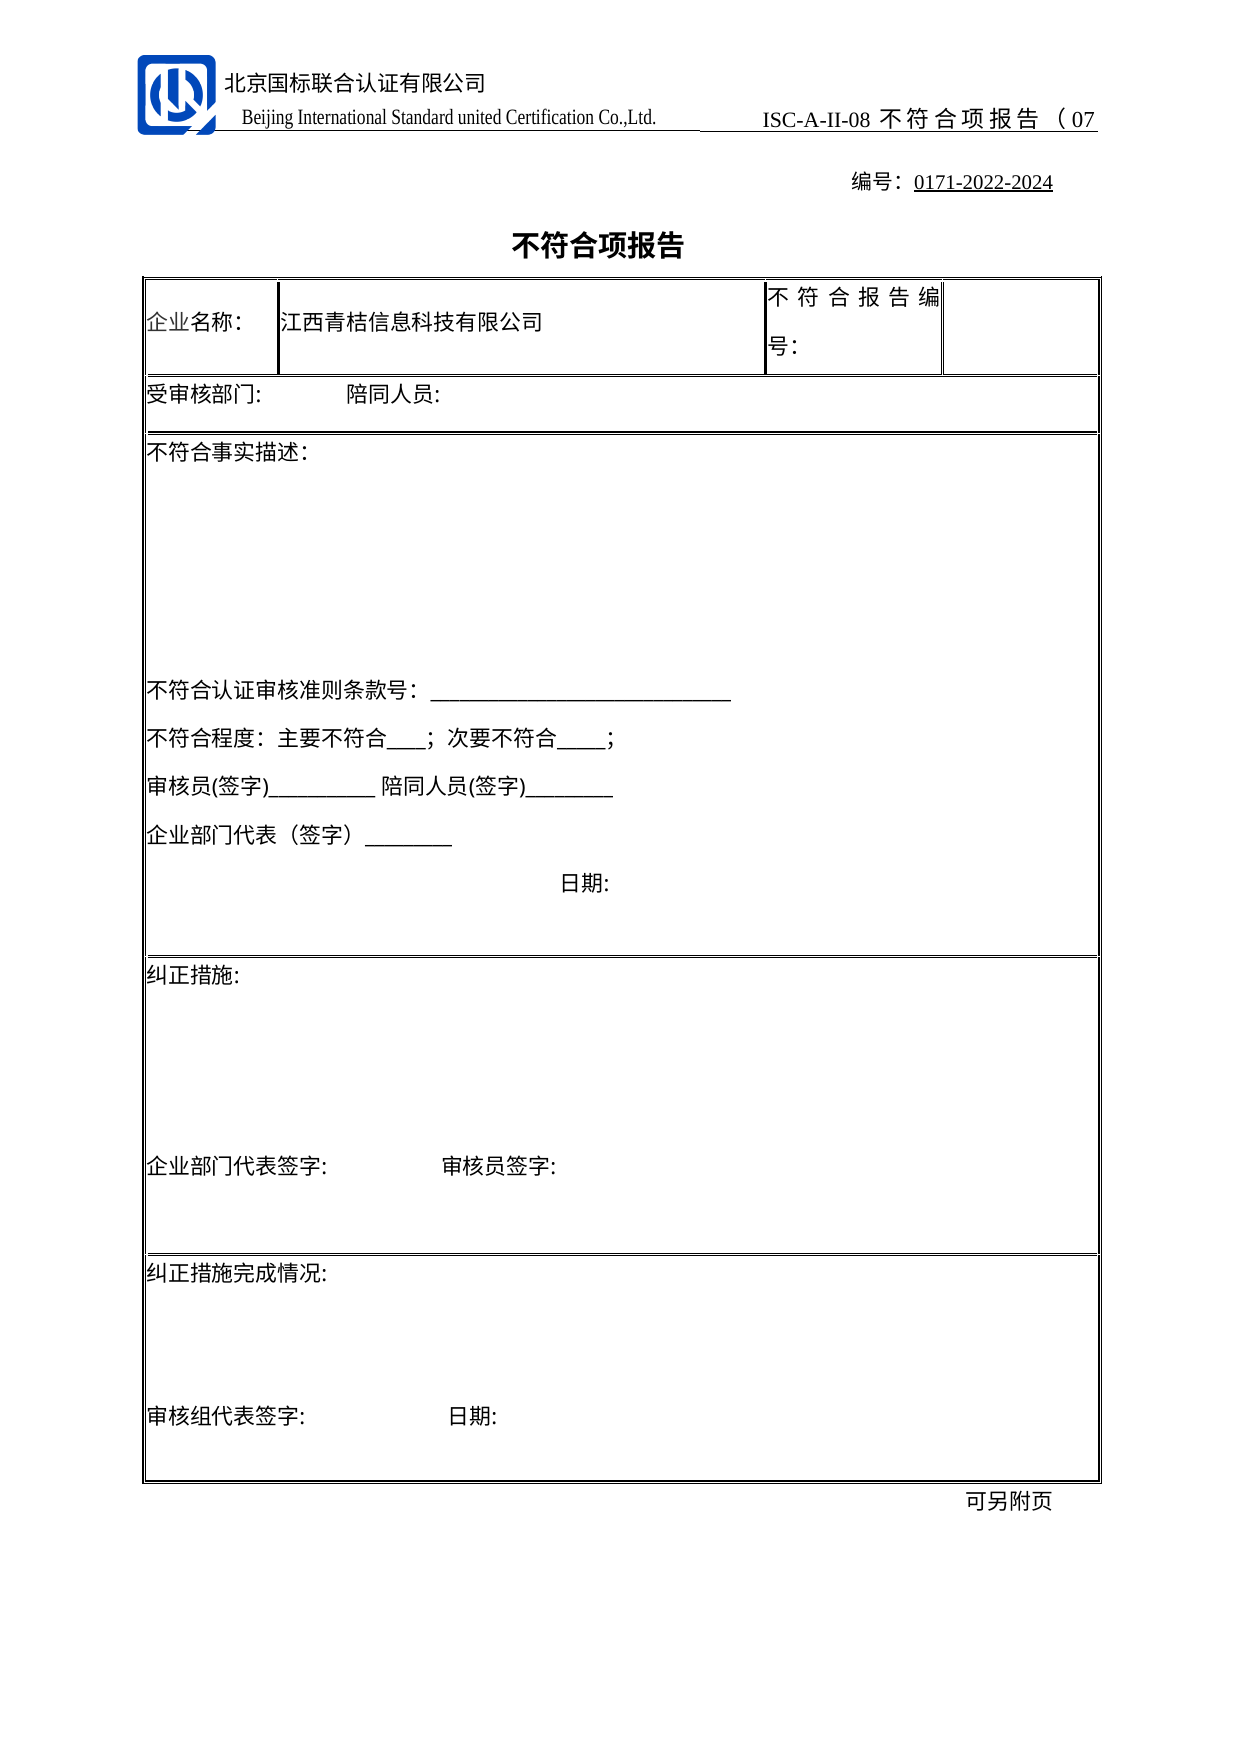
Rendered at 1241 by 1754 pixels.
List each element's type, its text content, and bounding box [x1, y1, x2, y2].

picture [137, 55, 216, 135]
table_cell 受审核部门: 陪同人员: [146, 374, 1099, 431]
table_header 不符合报告编号： [765, 280, 943, 373]
table_header 企业名称： [146, 278, 278, 373]
text 可另附页 [144, 1484, 1053, 1516]
text 编号：0171-2022-2024 [144, 164, 1053, 196]
table_header 江西青桔信息科技有限公司 [278, 280, 765, 373]
table_cell 纠正措施: 企业部门代表签字: 审核员签字: [144, 955, 1100, 1252]
table_cell 纠正措施完成情况: 审核组代表签字: 日期: [146, 1253, 1099, 1480]
text 不符合项报告 [144, 211, 1053, 276]
table_header [943, 280, 1098, 373]
table_cell 不符合事实描述： 不符合认证审核准则条款号：_______________________________ 不符合程度：主要不符合____；次要不符合_____； 审核员(签字)___________ 陪同人员(签字)_________ 企业部门代表（签字）_________ 日期: [146, 431, 1099, 955]
